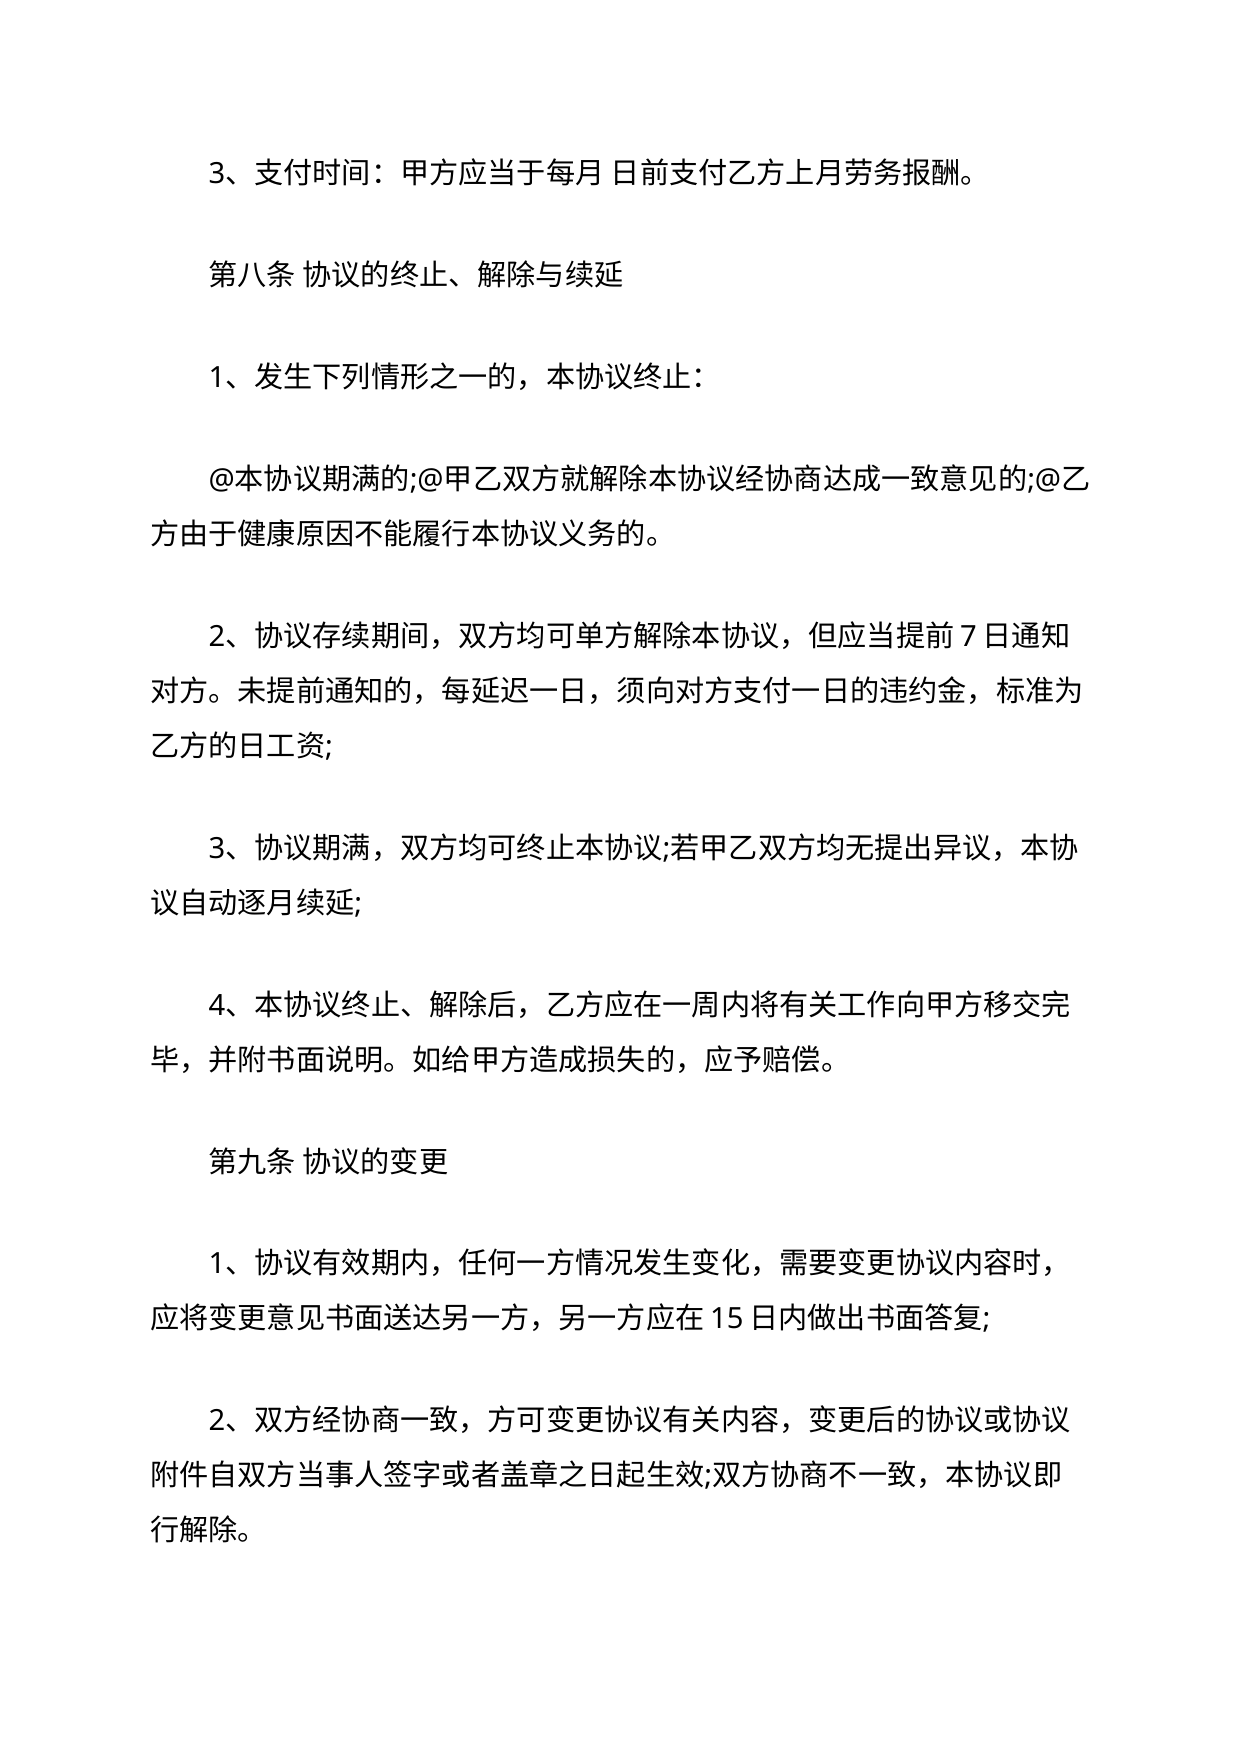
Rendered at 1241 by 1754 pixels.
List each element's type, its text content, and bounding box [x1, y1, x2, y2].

text 第八条 协议的终止、解除与续延 [150, 252, 1090, 294]
text 3、支付时间：甲方应当于每月 日前支付乙方上月劳务报酬。 [150, 150, 1090, 192]
text 2、双方经协商一致，方可变更协议有关内容，变更后的协议或协议附件自双方当事人签字或者盖章之日起生效;双方协商不一致，本协议即行解除。 [150, 1397, 1090, 1549]
text 2、协议存续期间，双方均可单方解除本协议，但应当提前7日通知对方。未提前通知的，每延迟一日，须向对方支付一日的违约金，标准为乙方的日工资; [150, 612, 1090, 765]
text 4、本协议终止、解除后，乙方应在一周内将有关工作向甲方移交完毕，并附书面说明。如给甲方造成损失的，应予赔偿。 [150, 981, 1090, 1079]
text 第九条 协议的变更 [150, 1138, 1090, 1180]
text @本协议期满的;@甲乙双方就解除本协议经协商达成一致意见的;@乙方由于健康原因不能履行本协议义务的。 [150, 456, 1090, 553]
text 1、协议有效期内，任何一方情况发生变化，需要变更协议内容时，应将变更意见书面送达另一方，另一方应在15日内做出书面答复; [150, 1240, 1090, 1337]
text 3、协议期满，双方均可终止本协议;若甲乙双方均无提出异议，本协议自动逐月续延; [150, 824, 1090, 922]
text 1、发生下列情形之一的，本协议终止： [150, 354, 1090, 396]
